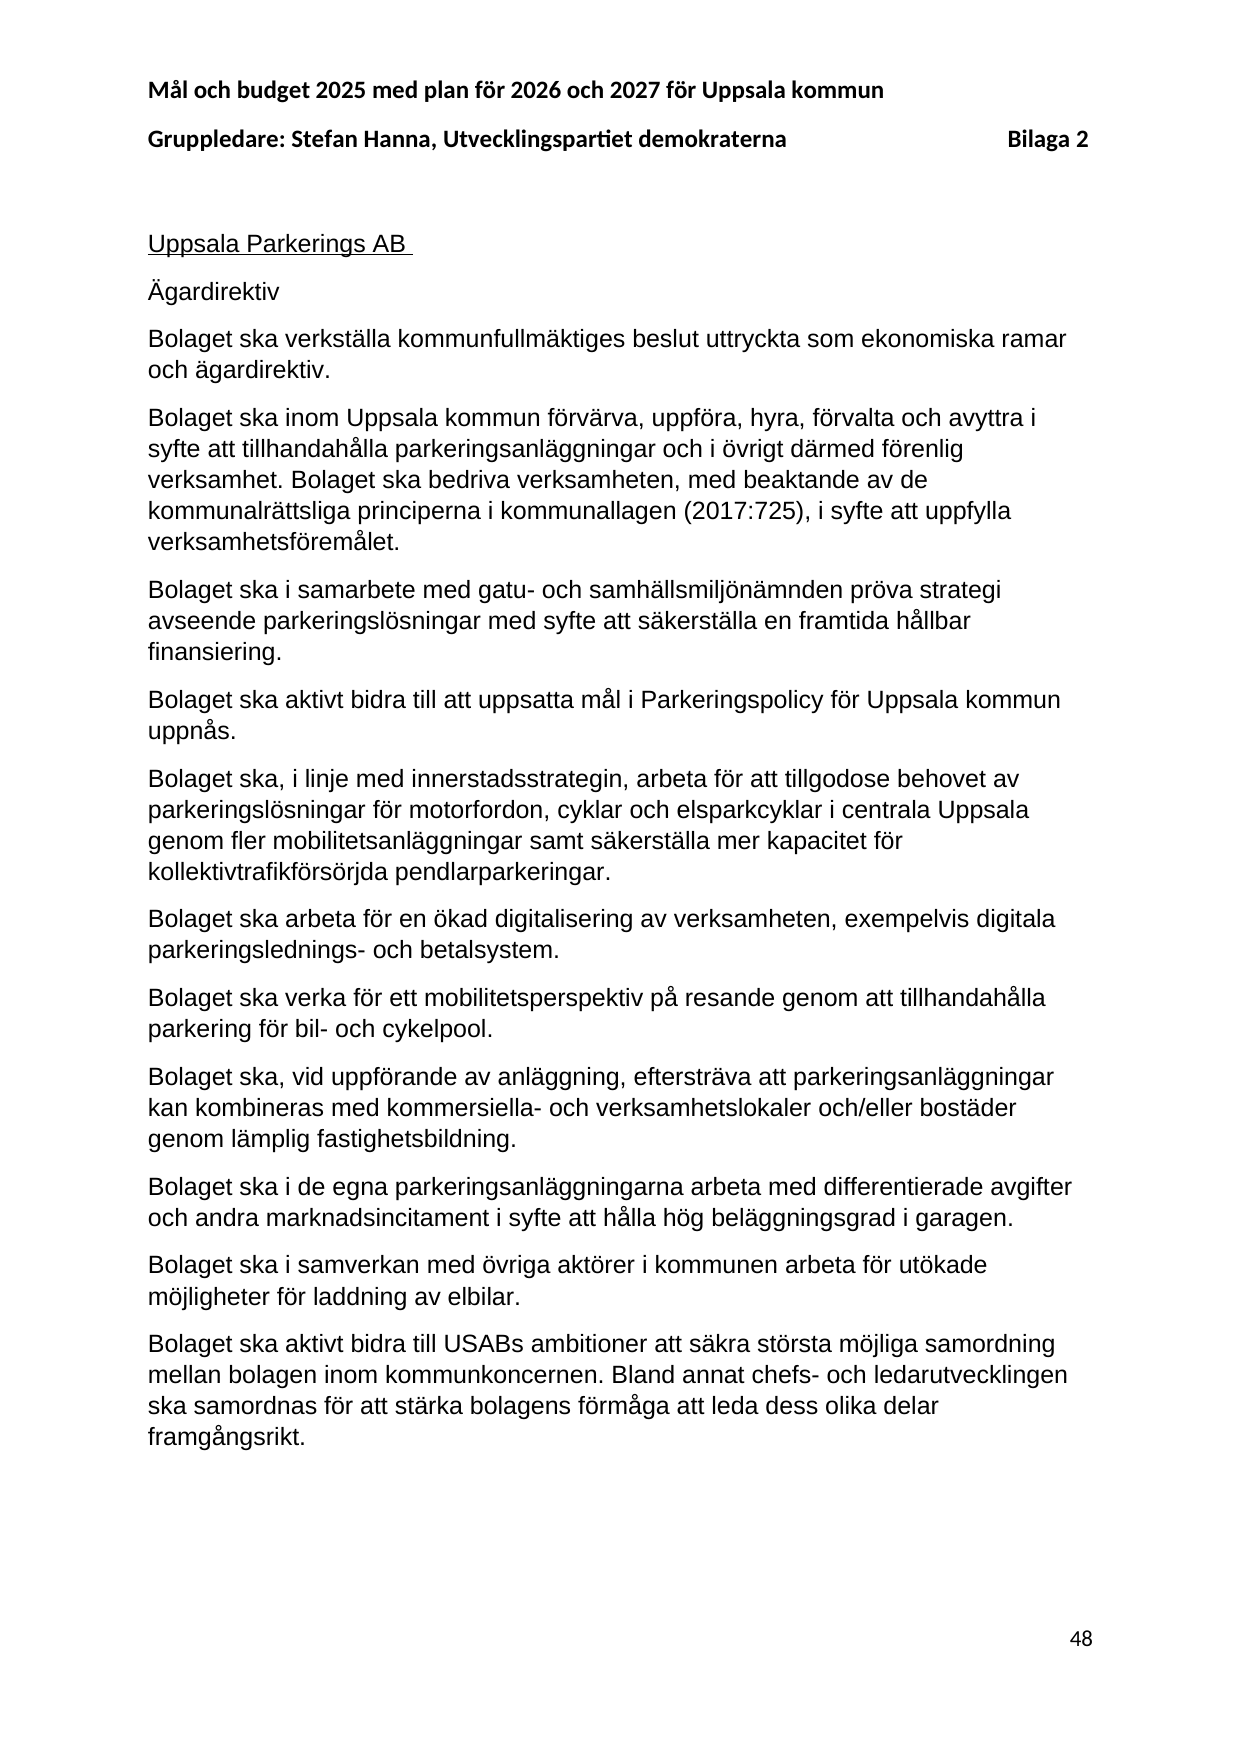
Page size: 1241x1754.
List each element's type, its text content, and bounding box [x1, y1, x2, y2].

text Bolaget ska verka för ett mobilitetsperspektiv på resande genom att tillhandahålla parkering för bil- och cykelpool. [148, 983, 1093, 1043]
text Bolaget ska arbeta för en ökad digitalisering av verksamheten, exempelvis digitala parkeringslednings- och betalsystem. [148, 904, 1093, 964]
text Bolaget ska, vid uppförande av anläggning, eftersträva att parkeringsanläggningar kan kombineras med kommersiella- och verksamhetslokaler och/eller bostäder genom lämplig fastighetsbildning. [148, 1062, 1093, 1153]
text Bolaget ska i samarbete med gatu- och samhällsmiljönämnden pröva strategi avseende parkeringslösningar med syfte att säkerställa en framtida hållbar finansiering. [148, 575, 1093, 666]
text Ägardirektiv [148, 277, 1093, 305]
text Bolaget ska i samverkan med övriga aktörer i kommunen arbeta för utökade möjligheter för laddning av elbilar. [148, 1250, 1093, 1310]
text Bolaget ska verkställa kommunfullmäktiges beslut uttryckta som ekonomiska ramar och ägardirektiv. [148, 324, 1093, 384]
text Uppsala Parkerings AB [148, 229, 1093, 258]
text Bolaget ska aktivt bidra till USABs ambitioner att säkra största möjliga samordning mellan bolagen inom kommunkoncernen. Bland annat chefs- och ledarutvecklingen ska samordnas för att stärka bolagens förmåga att leda dess olika delar framgångsrikt. [148, 1329, 1093, 1451]
text Bolaget ska inom Uppsala kommun förvärva, uppföra, hyra, förvalta och avyttra i syfte att tillhandahålla parkeringsanläggningar och i övrigt därmed förenlig verksamhet. Bolaget ska bedriva verksamheten, med beaktande av de kommunalrättsliga principerna i kommunallagen (2017:725), i syfte att uppfylla verksamhetsföremålet. [148, 403, 1093, 556]
text Bolaget ska i de egna parkeringsanläggningarna arbeta med differentierade avgifter och andra marknadsincitament i syfte att hålla hög beläggningsgrad i garagen. [148, 1172, 1093, 1231]
text Bolaget ska, i linje med innerstadsstrategin, arbeta för att tillgodose behovet av parkeringslösningar för motorfordon, cyklar och elsparkcyklar i centrala Uppsala genom fler mobilitetsanläggningar samt säkerställa mer kapacitet för kollektivtrafikförsörjda pendlarparkeringar. [148, 763, 1093, 885]
text Bolaget ska aktivt bidra till att uppsatta mål i Parkeringspolicy för Uppsala kommun uppnås. [148, 685, 1093, 744]
